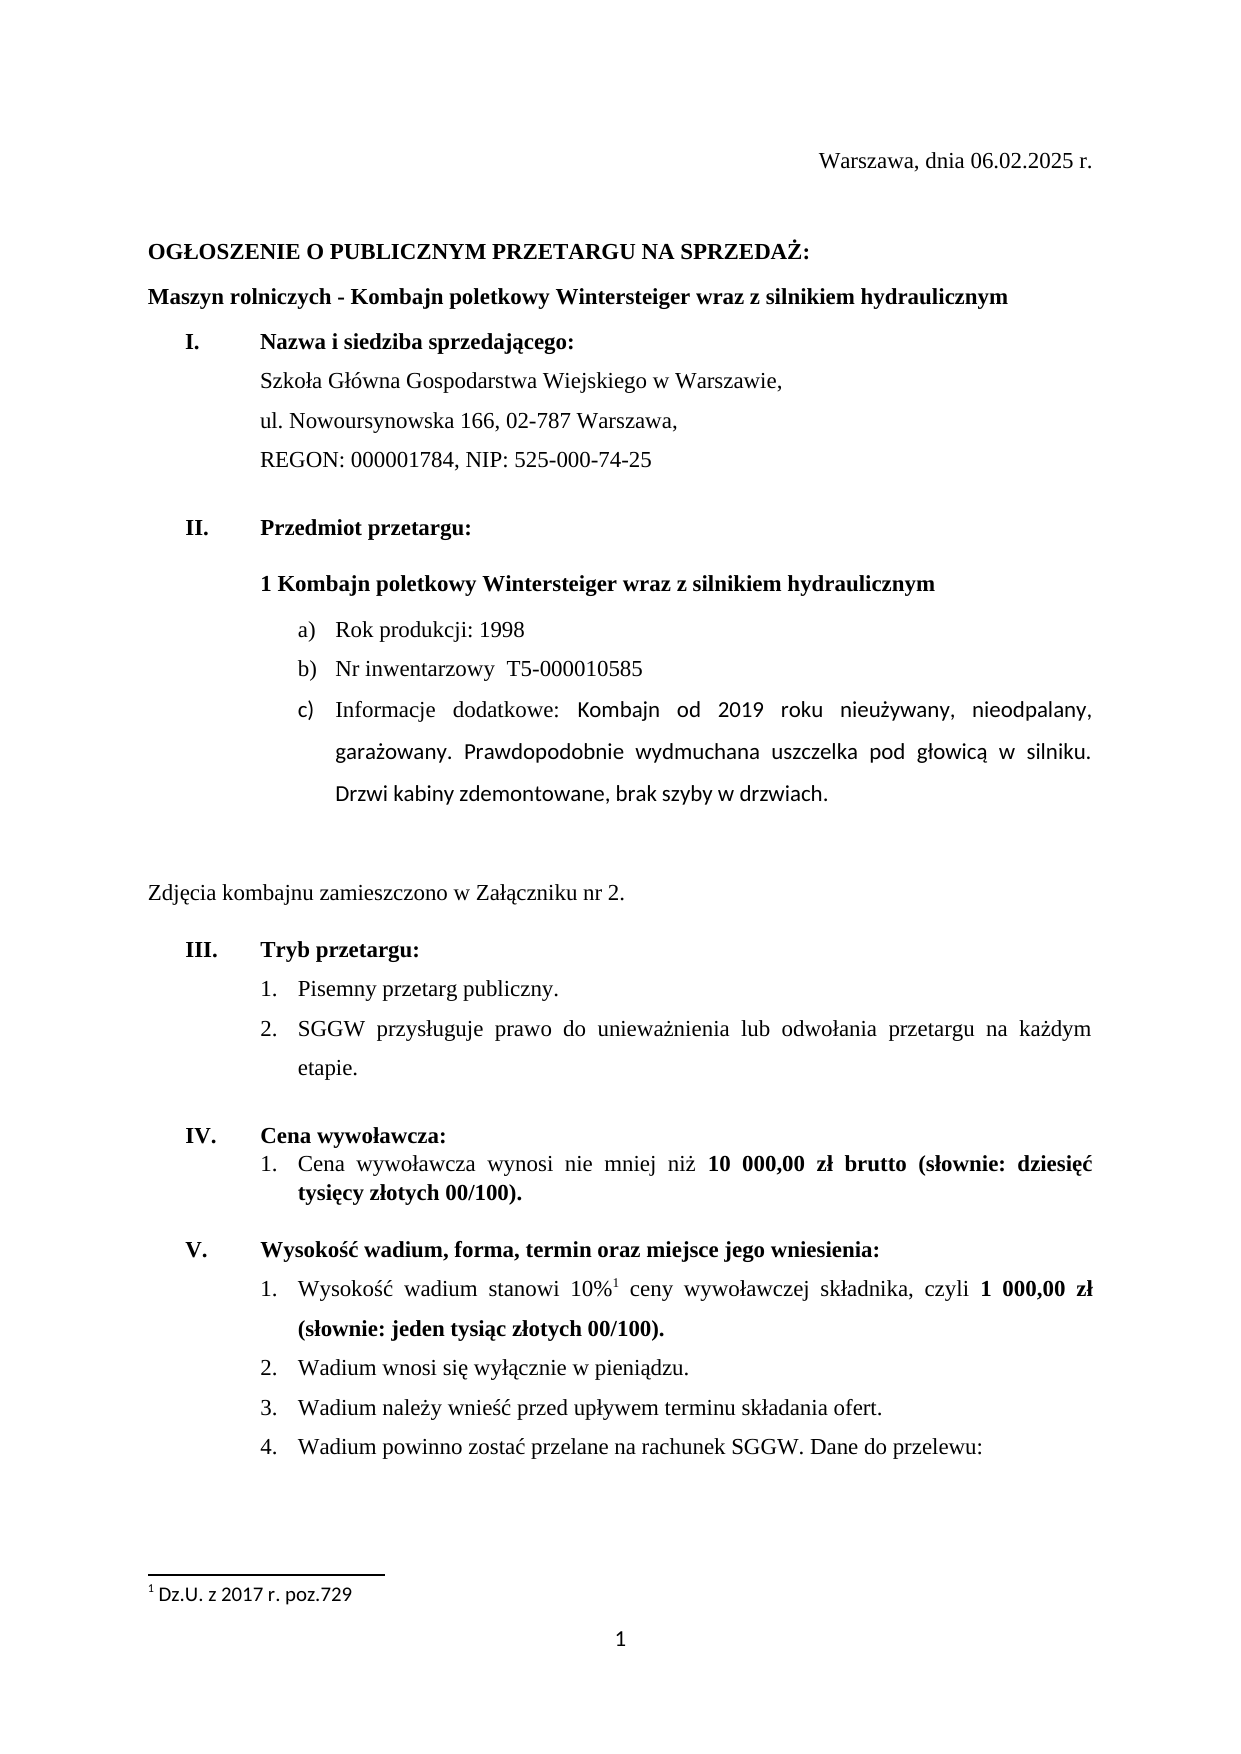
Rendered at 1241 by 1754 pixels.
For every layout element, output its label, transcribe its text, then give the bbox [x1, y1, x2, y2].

list Pisemny przetarg publiczny. [260, 975, 1093, 1001]
list Szkoła Główna Gospodarstwa Wiejskiego w Warszawie, [260, 367, 1093, 394]
list ul. Nowoursynowska 166, 02-787 Warszawa, [260, 407, 1093, 433]
list Nr inwentarzowy T5-000010585 [298, 655, 1093, 682]
list Rok produkcji: 1998 [298, 616, 1093, 642]
list Cena wywoławcza wynosi nie mniej niż 10 000,00 zł brutto (słownie: dziesięć tysięcy złotych 00/100). [260, 1150, 1093, 1205]
list Wadium wnosi się wyłącznie w pieniądzu. [260, 1354, 1093, 1381]
text OGŁOSZENIE O PUBLICZNYM PRZETARGU NA SPRZEDAŻ: [148, 238, 1093, 264]
text 1 Kombajn poletkowy Wintersteiger wraz z silnikiem hydraulicznym [186, 571, 1093, 597]
list Wadium należy wnieść przed upływem terminu składania ofert. [260, 1394, 1093, 1420]
list Tryb przetargu: [185, 936, 1093, 962]
list Przedmiot przetargu: [185, 514, 1093, 541]
list SGGW przysługuje prawo do unieważnienia lub odwołania przetargu na każdym etapie. [260, 1014, 1093, 1080]
text Warszawa, dnia 06.02.2025 r. [148, 148, 1093, 174]
list Wysokość wadium stanowi 10% ceny wywoławczej składnika, czyli 1 000,00 zł (słownie: jeden tysiąc złotych 00/100). [260, 1275, 1093, 1341]
list Wysokość wadium, forma, termin oraz miejsce jego wniesienia: [185, 1236, 1093, 1262]
text Maszyn rolniczych - Kombajn poletkowy Wintersteiger wraz z silnikiem hydraulicznym [148, 283, 1093, 309]
text Zdjęcia kombajnu zamieszczono w Załączniku nr 2. [148, 879, 1093, 906]
list Wadium powinno zostać przelane na rachunek SGGW. Dane do przelewu: [260, 1433, 1093, 1459]
list Informacje dodatkowe: Kombajn od 2019 roku nieużywany, nieodpalany, garażowany. Prawdopodobnie wydmuchana uszczelka pod głowicą w silniku. Drzwi kabiny zdemontowane, brak szyby w drzwiach. [298, 695, 1093, 807]
list Nazwa i siedziba sprzedającego: [185, 328, 1093, 354]
list REGON: 000001784, NIP: 525-000-74-25 [260, 446, 1093, 473]
list Cena wywoławcza: [185, 1122, 1093, 1148]
